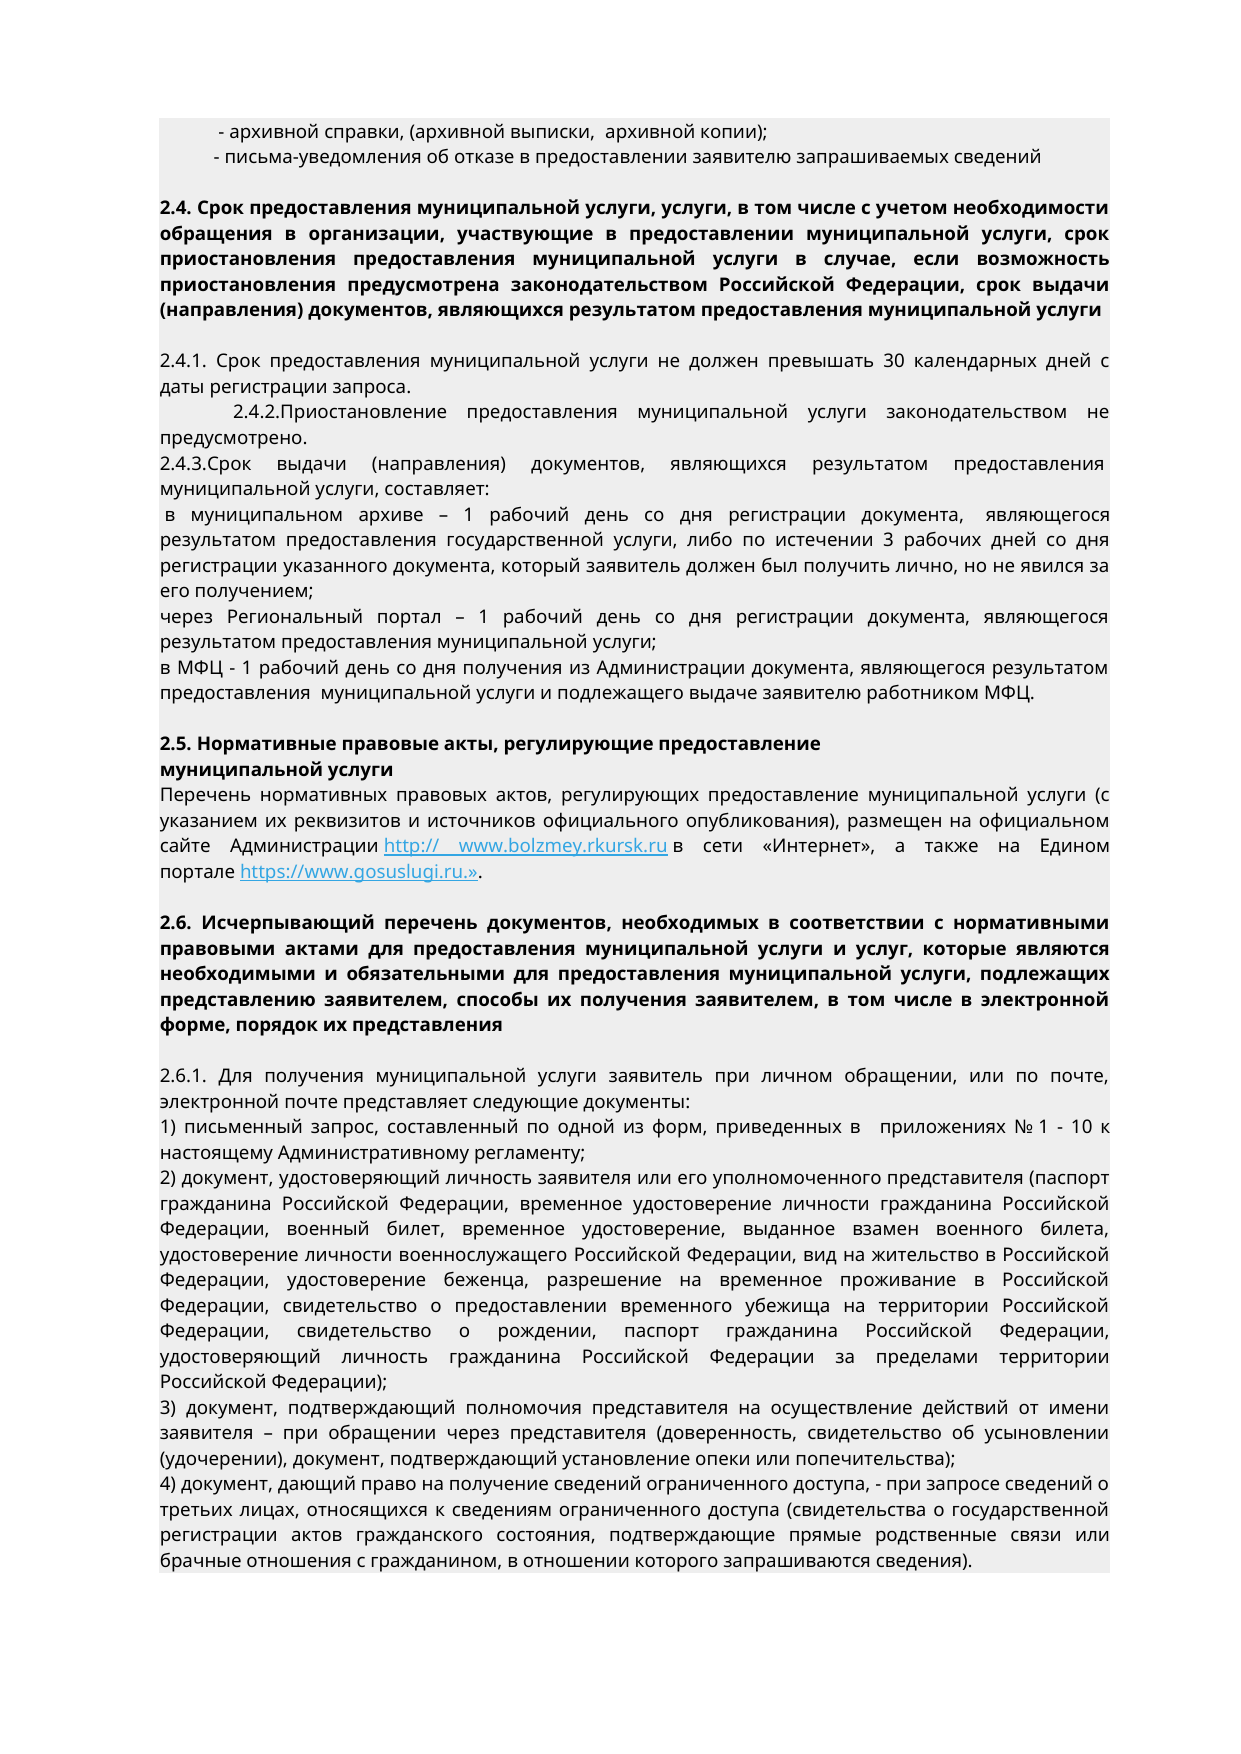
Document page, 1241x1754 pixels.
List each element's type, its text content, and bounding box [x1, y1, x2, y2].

text 2.6. Исчерпывающий перечень документов, необходимых в соответствии с нормативными правовыми актами для предоставления муниципальной услуги и услуг, которые являются необходимыми и обязательными для предоставления муниципальной услуги, подлежащих представлению заявителем, способы их получения заявителем, в том числе в электронной форме, порядок их представления [159, 909, 1110, 1037]
text 1) письменный запрос, составленный по одной из форм, приведенных в приложениях № 1 - 10 к настоящему Административному регламенту; [159, 1113, 1110, 1164]
text - архивной справки, (архивной выписки, архивной копии); [159, 118, 1110, 144]
text в МФЦ - 1 рабочий день со дня получения из Администрации документа, являющегося результатом предоставления муниципальной услуги и подлежащего выдаче заявителю работником МФЦ. [159, 654, 1110, 705]
text 2.4.3.Срок выдачи (направления) документов, являющихся результатом предоставления муниципальной услуги, составляет: [159, 450, 1110, 501]
text Перечень нормативных правовых актов, регулирующих предоставление муниципальной услуги (с указанием их реквизитов и источников официального опубликования), размещен на официальном сайте Администрации http:// www.bolzmey.rkursk.ru в сети «Интернет», а также на Едином портале https://www.gosuslugi.ru.». [159, 782, 1110, 884]
text 2.6.1. Для получения муниципальной услуги заявитель при личном обращении, или по почте, электронной почте представляет следующие документы: [159, 1062, 1110, 1113]
text - письма-уведомления об отказе в предоставлении заявителю запрашиваемых сведений [159, 144, 1110, 169]
text муниципальной услуги [159, 756, 1110, 782]
text через Региональный портал – 1 рабочий день со дня регистрации документа, являющегося результатом предоставления муниципальной услуги; [159, 603, 1110, 654]
text 3) документ, подтверждающий полномочия представителя на осуществление действий от имени заявителя – при обращении через представителя (доверенность, свидетельство об усыновлении (удочерении), документ, подтверждающий установление опеки или попечительства); [159, 1394, 1110, 1471]
text 2.4.1. Срок предоставления муниципальной услуги не должен превышать 30 календарных дней с даты регистрации запроса. [159, 348, 1110, 399]
text 2.4.2.Приостановление предоставления муниципальной услуги законодательством не предусмотрено. [159, 399, 1110, 450]
text 4) документ, дающий право на получение сведений ограниченного доступа, - при запросе сведений о третьих лицах, относящихся к сведениям ограниченного доступа (свидетельства о государственной регистрации актов гражданского состояния, подтверждающие прямые родственные связи или брачные отношения с гражданином, в отношении которого запрашиваются сведения). [159, 1471, 1110, 1573]
text 2.5. Нормативные правовые акты, регулирующие предоставление [159, 731, 1110, 756]
text 2.4. Срок предоставления муниципальной услуги, услуги, в том числе с учетом необходимости обращения в организации, участвующие в предоставлении муниципальной услуги, срок приостановления предоставления муниципальной услуги в случае, если возможность приостановления предусмотрена законодательством Российской Федерации, срок выдачи (направления) документов, являющихся результатом предоставления муниципальной услуги [159, 195, 1110, 322]
text 2) документ, удостоверяющий личность заявителя или его уполномоченного представителя (паспорт гражданина Российской Федерации, временное удостоверение личности гражданина Российской Федерации, военный билет, временное удостоверение, выданное взамен военного билета, удостоверение личности военнослужащего Российской Федерации, вид на жительство в Российской Федерации, удостоверение беженца, разрешение на временное проживание в Российской Федерации, свидетельство о предоставлении временного убежища на территории Российской Федерации, свидетельство о рождении, паспорт гражданина Российской Федерации, удостоверяющий личность гражданина Российской Федерации за пределами территории Российской Федерации); [159, 1164, 1110, 1394]
text в муниципальном архиве – 1 рабочий день со дня регистрации документа, являющегося результатом предоставления государственной услуги, либо по истечении 3 рабочих дней со дня регистрации указанного документа, который заявитель должен был получить лично, но не явился за его получением; [159, 501, 1110, 603]
